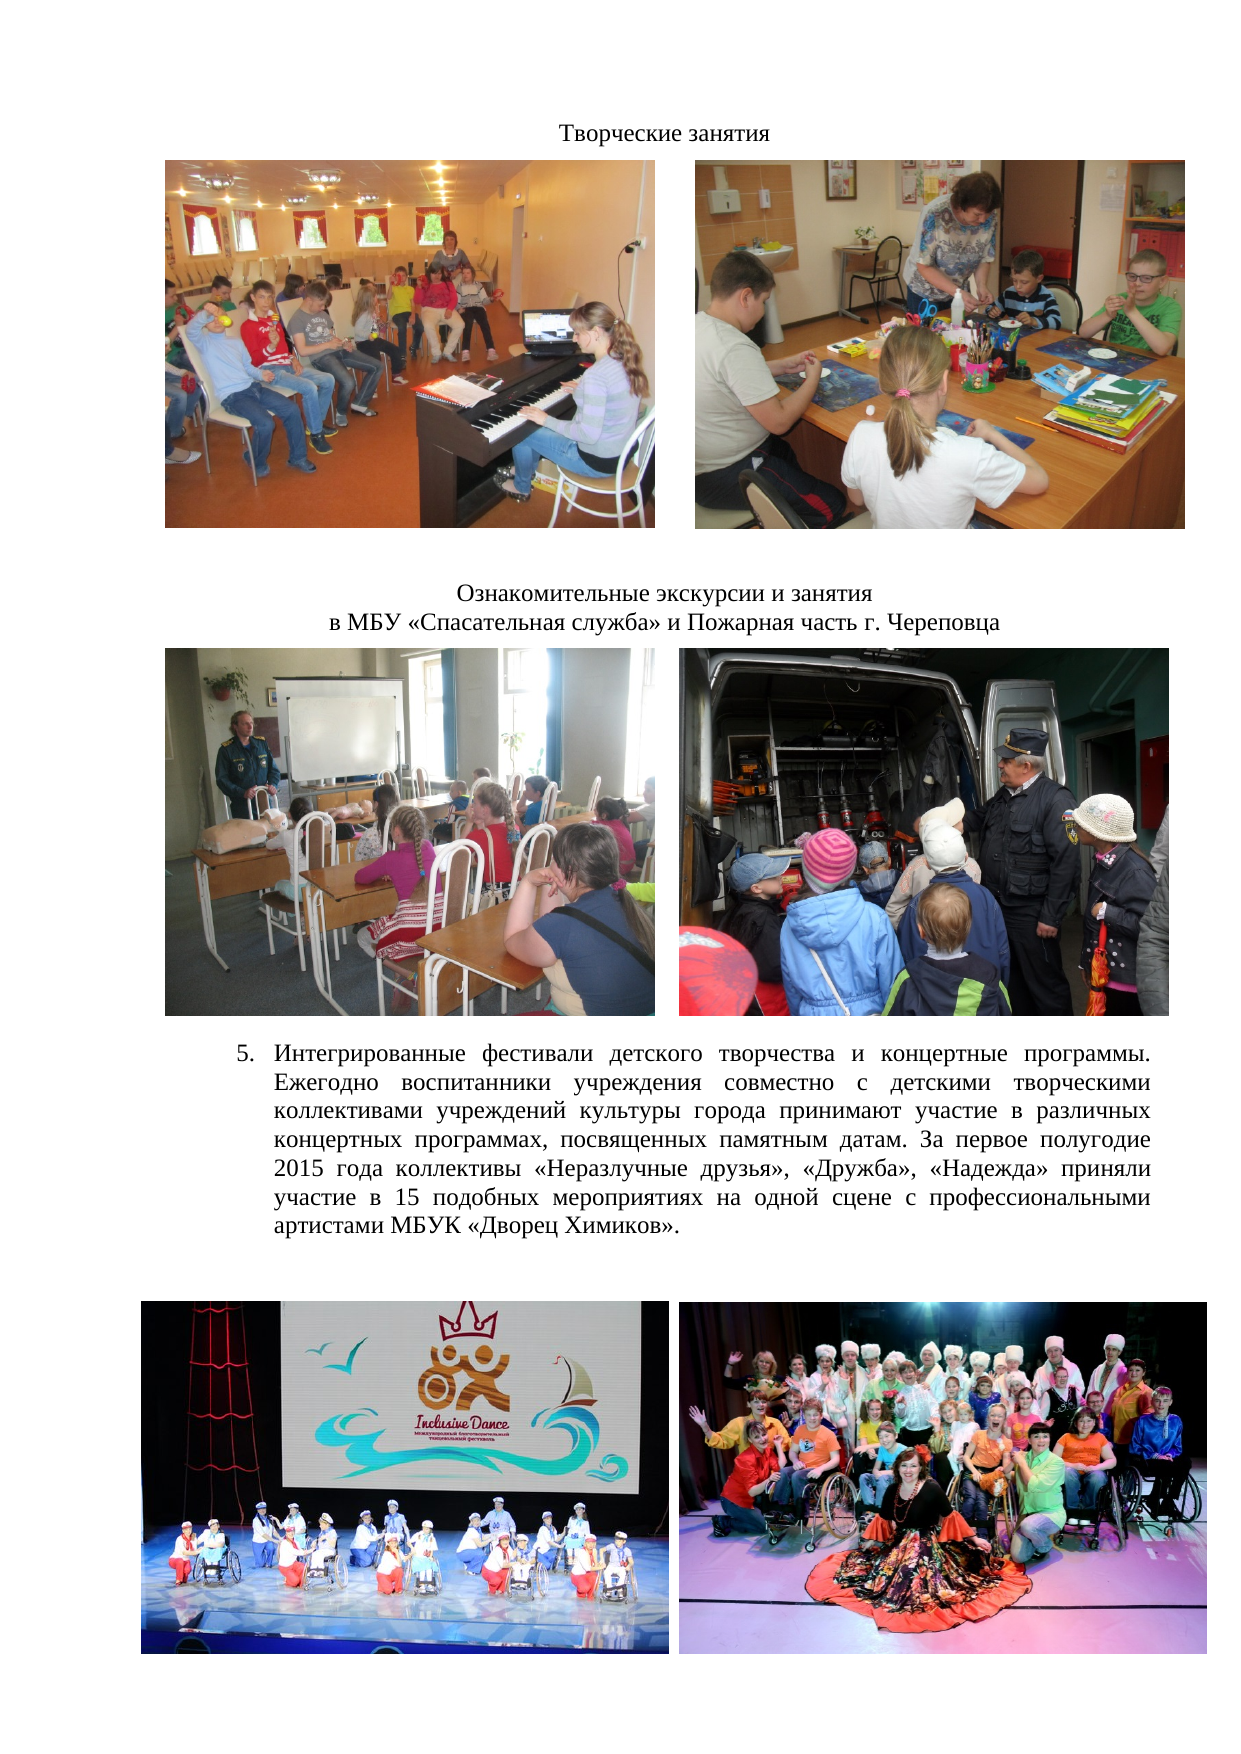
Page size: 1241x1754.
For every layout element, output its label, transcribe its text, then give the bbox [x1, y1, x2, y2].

text Ознакомительные экскурсии и занятия [177, 578, 1152, 607]
list Интегрированные фестивали детского творчества и концертные программы. Ежегодно воспитанники учреждения совместно с детскими творческими коллективами учреждений культуры города принимают участие в различных концертных программах, посвященных памятным датам. За первое полугодие 2015 года коллективы «Неразлучные друзья», «Дружба», «Надежда» приняли участие в 15 подобных мероприятиях на одной сцене с профессиональными артистами МБУК «Дворец Химиков». [236, 1038, 1152, 1239]
picture [165, 648, 655, 1016]
picture [695, 160, 1185, 529]
picture [165, 160, 655, 528]
text Творческие занятия [177, 118, 1152, 147]
picture [141, 1301, 669, 1654]
text в МБУ «Спасательная служба» и Пожарная часть г. Череповца [177, 607, 1152, 636]
picture [679, 1302, 1207, 1654]
picture [679, 648, 1169, 1016]
